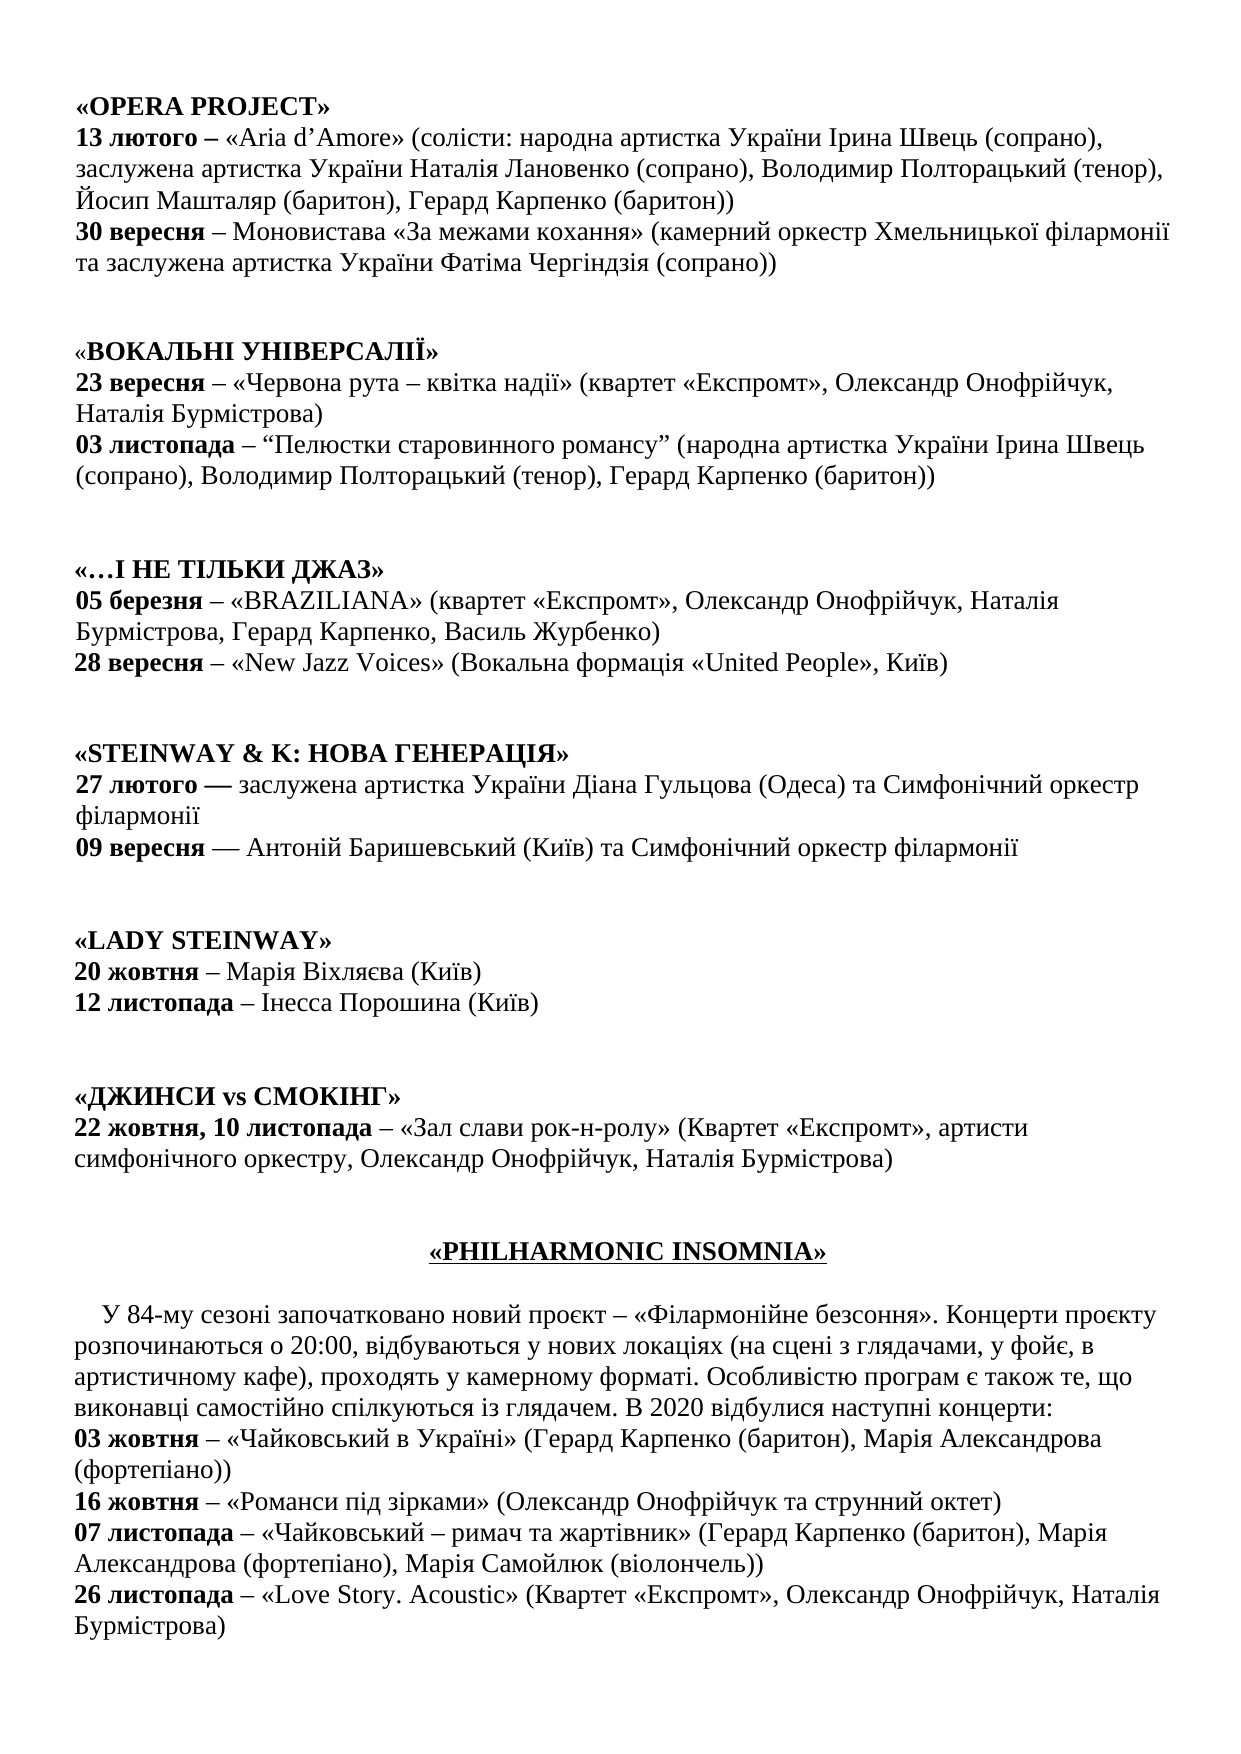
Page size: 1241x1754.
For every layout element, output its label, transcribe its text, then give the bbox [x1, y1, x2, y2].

text 07 листопада – «Чайковський – римач та жартівник» (Герард Карпенко (баритон), Марія Александрова (фортепіано), Марія Самойлюк (віолончель)) [74, 1516, 1181, 1578]
text «PHILHARMONIC INSOMNIA» [74, 1236, 1181, 1267]
text 03 листопада – “Пелюстки старовинного романсу” (народна артистка України Ірина Швець (сопрано), Володимир Полторацький (тенор), Герард Карпенко (баритон)) [75, 428, 1181, 490]
text 30 вересня – Моновистава «За межами кохання» (камерний оркестр Хмельницької філармонії та заслужена артистка України Фатіма Чергіндзія (сопрано)) [75, 215, 1181, 277]
text 27 лютого — заслужена артистка України Діана Гульцова (Одеса) та Симфонічний оркестр філармонії [75, 768, 1181, 831]
text 05 березня – «BRAZILIANA» (квартет «Експромт», Олександр Онофрійчук, Наталія Бурмістрова, Герард Карпенко, Василь Журбенко) [75, 584, 1181, 646]
text 13 лютого – «Aria d’Amore» (солісти: народна артистка України Ірина Швець (сопрано), заслужена артистка України Наталія Лановенко (сопрано), Володимир Полторацький (тенор), Йосип Машталяр (баритон), Герард Карпенко (баритон)) [75, 121, 1181, 215]
text 20 жовтня – Марія Віхляєва (Київ) [74, 955, 1181, 986]
text 22 жовтня, 10 листопада – «Зал слави рок-н-ролу» (Квартет «Експромт», артисти симфонічного оркестру, Олександр Онофрійчук, Наталія Бурмістрова) [74, 1111, 1181, 1173]
text 16 жовтня – «Романси під зірками» (Олександр Онофрійчук та струнний октет) [74, 1485, 1181, 1516]
text «ВОКАЛЬНІ УНІВЕРСАЛІЇ» [74, 335, 1181, 366]
text 23 вересня – «Червона рута – квітка надії» (квартет «Експромт», Олександр Онофрійчук, Наталія Бурмістрова) [75, 366, 1181, 428]
text «ДЖИНСИ vs СМОКІНГ» [74, 1080, 1181, 1111]
text «STEINWAY & K: НОВА ГЕНЕРАЦІЯ» [74, 737, 1181, 768]
text 28 вересня – «New Jazz Voices» (Вокальна формація «United People», Київ) [74, 646, 1181, 677]
text 26 листопада – «Love Story. Acoustic» (Квартет «Експромт», Олександр Онофрійчук, Наталія Бурмістрова) [74, 1578, 1181, 1640]
text У 84-му сезоні започатковано новий проєкт – «Філармонійне безсоння». Концерти проєкту розпочинаються о 20:00, відбуваються у нових локаціях (на сцені з глядачами, у фойє, в артистичному кафе), проходять у камерному форматі. Особливістю програм є також те, що виконавці самостійно спілкуються із глядачем. В 2020 відбулися наступні концерти: [74, 1298, 1181, 1422]
text «OPERA PROJECT» [75, 90, 1181, 121]
text 09 вересня — Антоній Баришевський (Київ) та Симфонічний оркестр філармонії [75, 831, 1181, 862]
text «LADY STEINWAY» [74, 924, 1181, 955]
text «…І НЕ ТІЛЬКИ ДЖАЗ» [74, 553, 1181, 584]
text 12 листопада – Інесса Порошина (Київ) [74, 986, 1181, 1017]
text 03 жовтня – «Чайковський в Україні» (Герард Карпенко (баритон), Марія Александрова (фортепіано)) [74, 1422, 1181, 1485]
